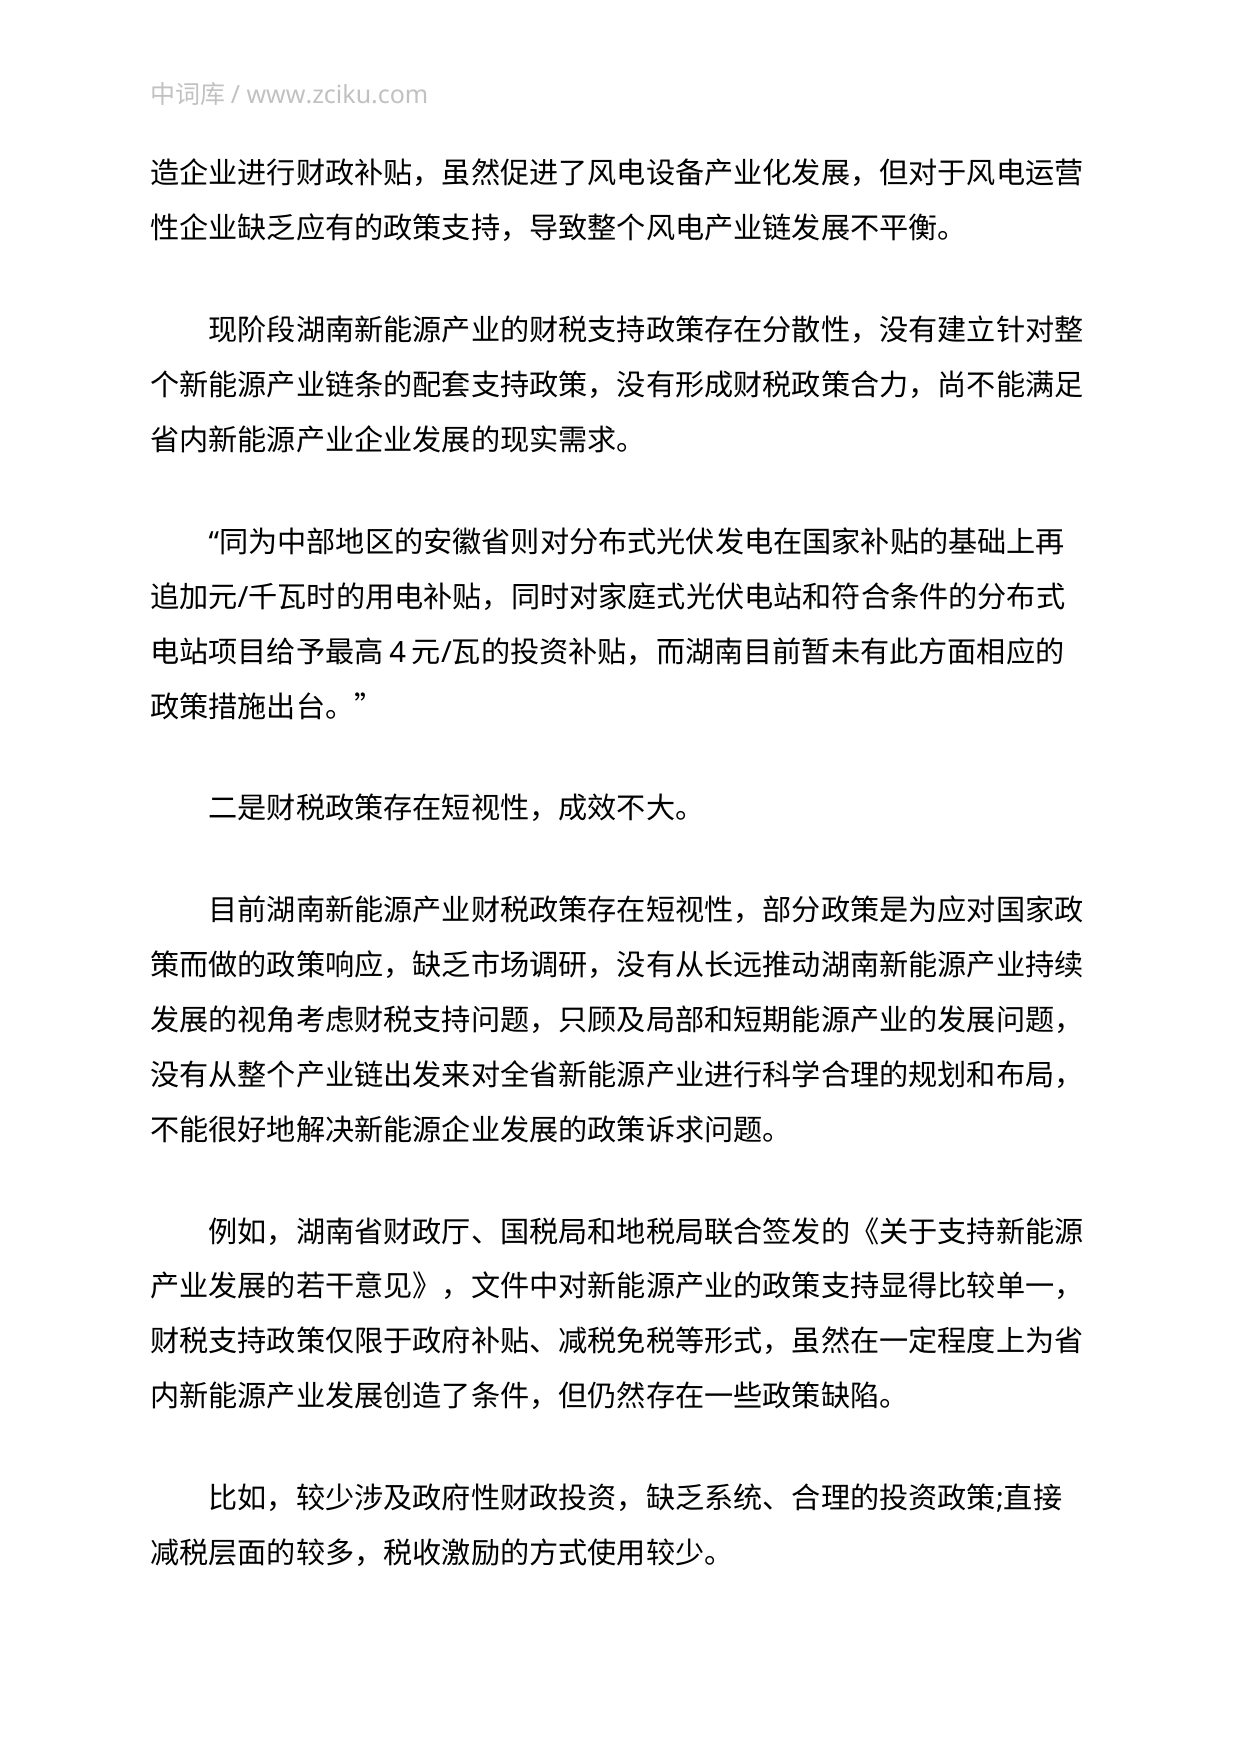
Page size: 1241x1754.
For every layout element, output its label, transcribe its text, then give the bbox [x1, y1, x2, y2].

text 目前湖南新能源产业财税政策存在短视性，部分政策是为应对国家政策而做的政策响应，缺乏市场调研，没有从长远推动湖南新能源产业持续发展的视角考虑财税支持问题，只顾及局部和短期能源产业的发展问题，没有从整个产业链出发来对全省新能源产业进行科学合理的规划和布局，不能很好地解决新能源企业发展的政策诉求问题。 [150, 887, 1090, 1149]
text “同为中部地区的安徽省则对分布式光伏发电在国家补贴的基础上再追加元/千瓦时的用电补贴，同时对家庭式光伏电站和符合条件的分布式电站项目给予最高4元/瓦的投资补贴，而湖南目前暂未有此方面相应的政策措施出台。” [150, 518, 1090, 726]
text 二是财税政策存在短视性，成效不大。 [150, 785, 1090, 827]
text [150, 150, 1090, 247]
text 现阶段湖南新能源产业的财税支持政策存在分散性，没有建立针对整个新能源产业链条的配套支持政策，没有形成财税政策合力，尚不能满足省内新能源产业企业发展的现实需求。 [150, 307, 1090, 459]
text 例如，湖南省财政厅、国税局和地税局联合签发的《关于支持新能源产业发展的若干意见》，文件中对新能源产业的政策支持显得比较单一，财税支持政策仅限于政府补贴、减税免税等形式，虽然在一定程度上为省内新能源产业发展创造了条件，但仍然存在一些政策缺陷。 [150, 1208, 1090, 1415]
text 比如，较少涉及政府性财政投资，缺乏系统、合理的投资政策;直接减税层面的较多，税收激励的方式使用较少。 [150, 1474, 1090, 1572]
